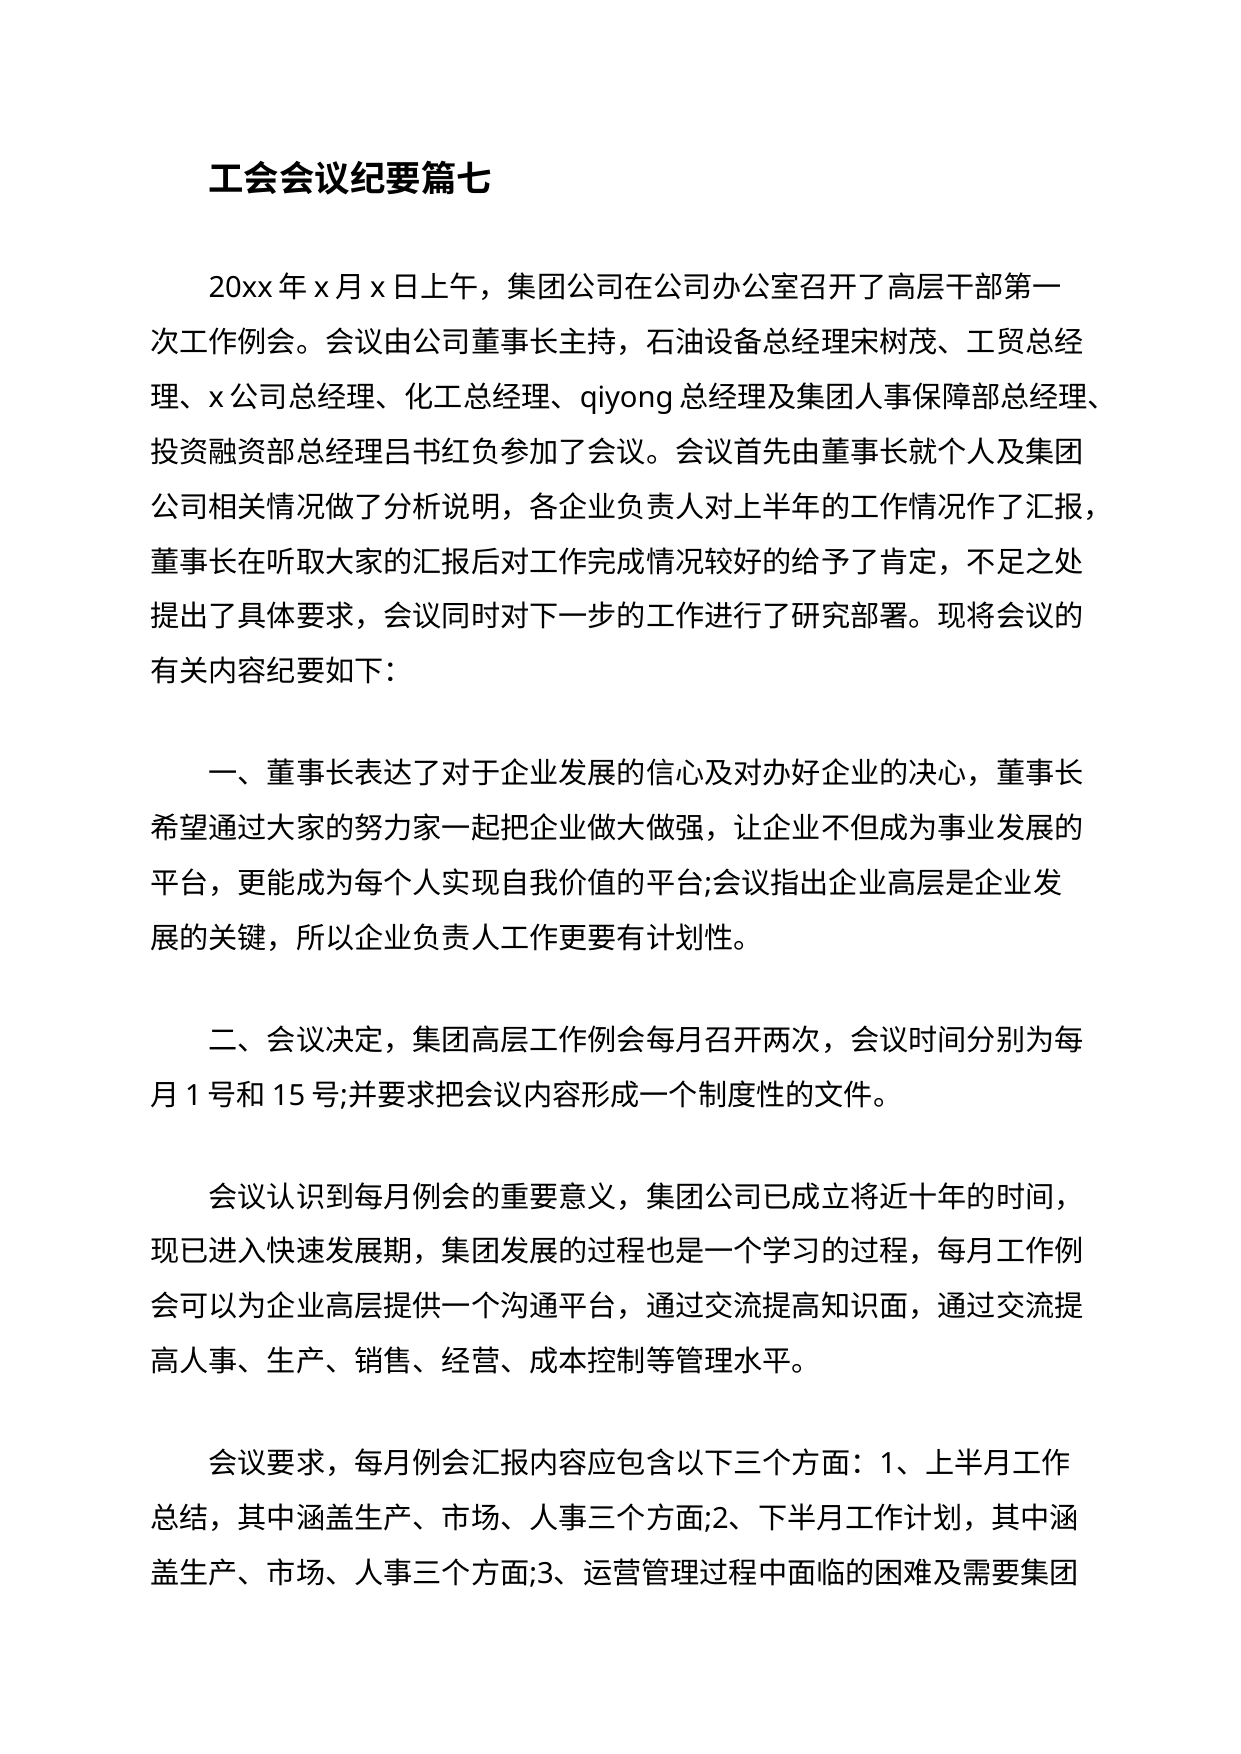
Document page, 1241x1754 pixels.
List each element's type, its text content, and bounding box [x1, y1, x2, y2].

text 一、董事长表达了对于企业发展的信心及对办好企业的决心，董事长希望通过大家的努力家一起把企业做大做强，让企业不但成为事业发展的平台，更能成为每个人实现自我价值的平台;会议指出企业高层是企业发展的关键，所以企业负责人工作更要有计划性。 [150, 750, 1090, 957]
text 工会会议纪要篇七 [150, 150, 1090, 201]
text 会议认识到每月例会的重要意义，集团公司已成立将近十年的时间，现已进入快速发展期，集团发展的过程也是一个学习的过程，每月工作例会可以为企业高层提供一个沟通平台，通过交流提高知识面，通过交流提高人事、生产、销售、经营、成本控制等管理水平。 [150, 1173, 1090, 1380]
text 20xx年x月x日上午，集团公司在公司办公室召开了高层干部第一次工作例会。会议由公司董事长主持，石油设备总经理宋树茂、工贸总经理、x公司总经理、化工总经理、qiyong总经理及集团人事保障部总经理、投资融资部总经理吕书红负参加了会议。会议首先由董事长就个人及集团公司相关情况做了分析说明，各企业负责人对上半年的工作情况作了汇报，董事长在听取大家的汇报后对工作完成情况较好的给予了肯定，不足之处提出了具体要求，会议同时对下一步的工作进行了研究部署。现将会议的有关内容纪要如下： [150, 263, 1090, 690]
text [150, 1439, 1090, 1592]
text 二、会议决定，集团高层工作例会每月召开两次，会议时间分别为每月1号和15号;并要求把会议内容形成一个制度性的文件。 [150, 1016, 1090, 1113]
